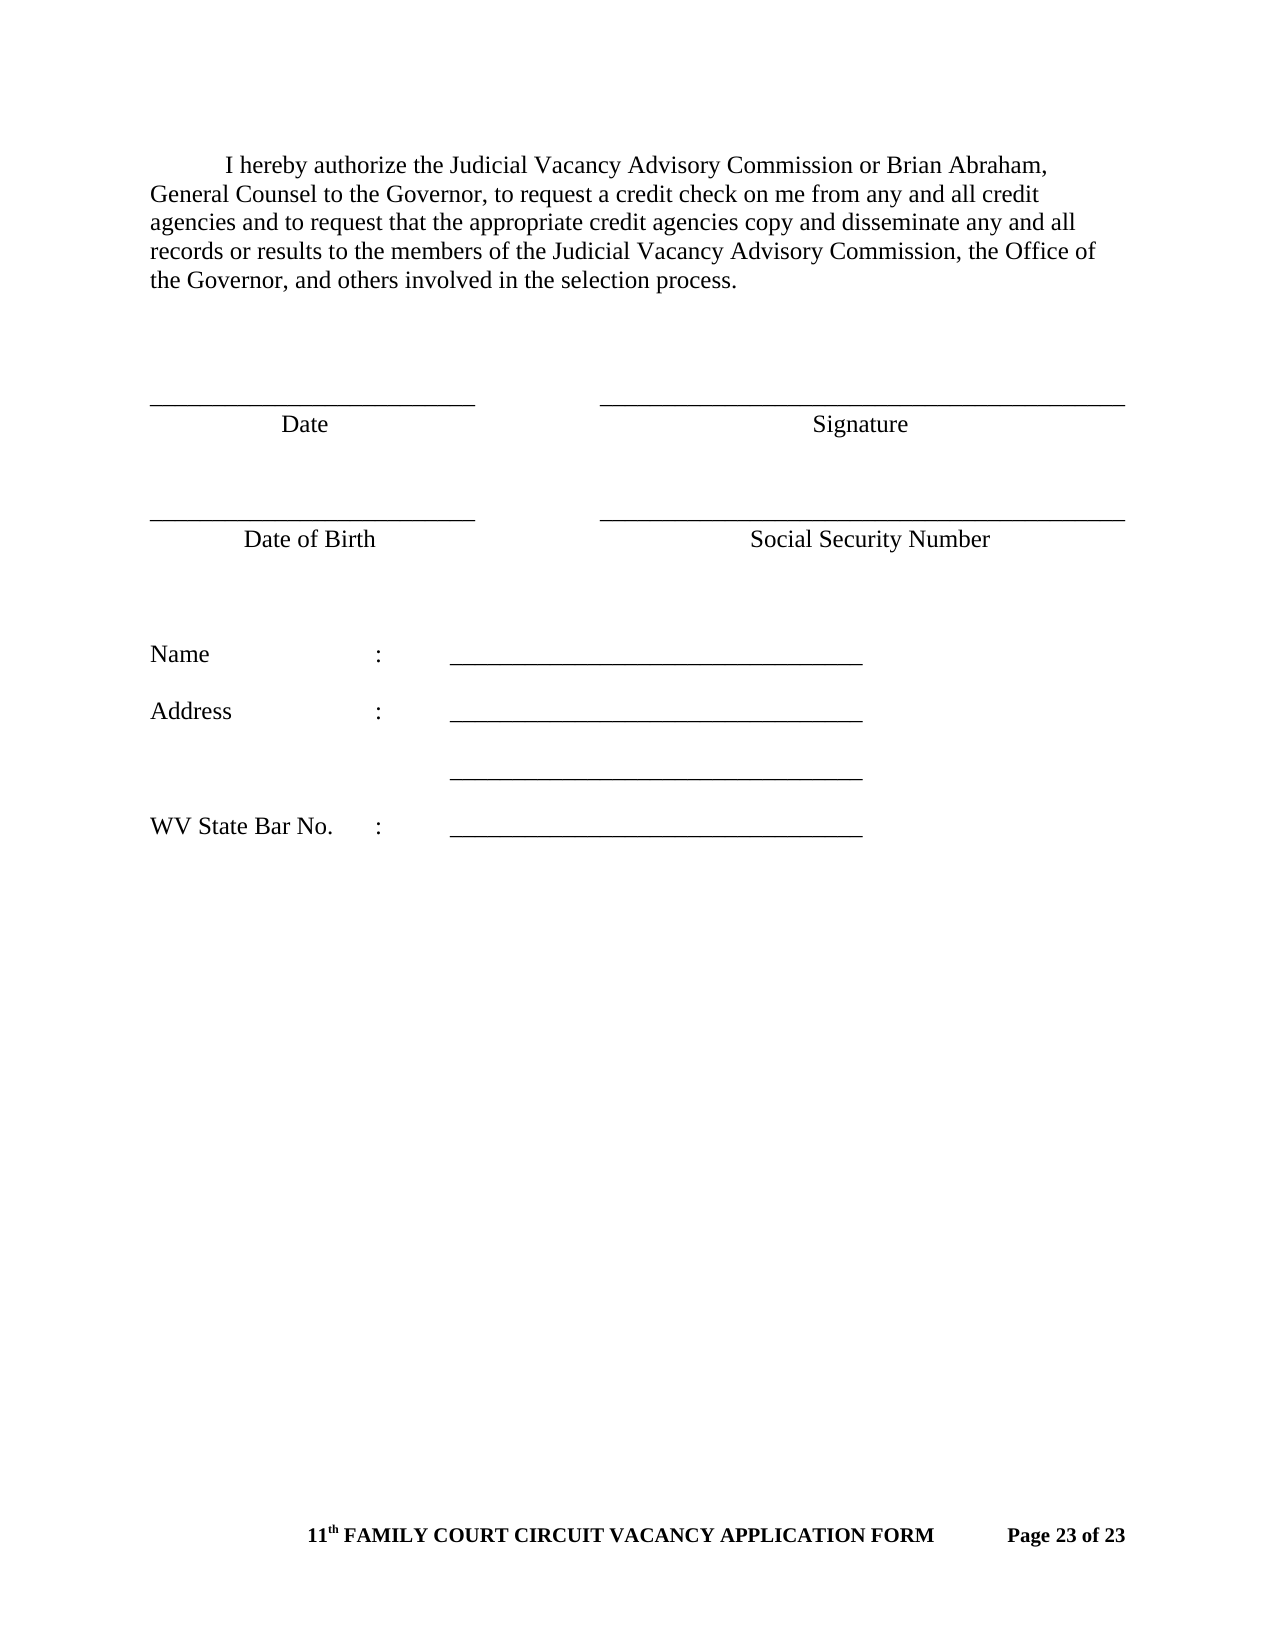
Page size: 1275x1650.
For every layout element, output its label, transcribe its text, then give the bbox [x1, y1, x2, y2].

text __________________________ __________________________________________ [150, 380, 1125, 409]
text Date Signature [150, 409, 1125, 437]
text WV State Bar No. : _________________________________ [150, 811, 1125, 840]
text Address : _________________________________ [150, 696, 1125, 725]
text Date of Birth Social Security Number [150, 524, 1125, 552]
text Name : _________________________________ [150, 639, 1125, 667]
text I hereby authorize the Judicial Vacancy Advisory Commission or Brian Abraham, General Counsel to the Governor, to request a credit check on me from any and all credit agencies and to request that the appropriate credit agencies copy and disseminate any and all records or results to the members of the Judicial Vacancy Advisory Commission, the Office of the Governor, and others involved in the selection process. [150, 150, 1125, 294]
text __________________________ __________________________________________ [150, 495, 1125, 524]
text _________________________________ [150, 754, 1125, 782]
